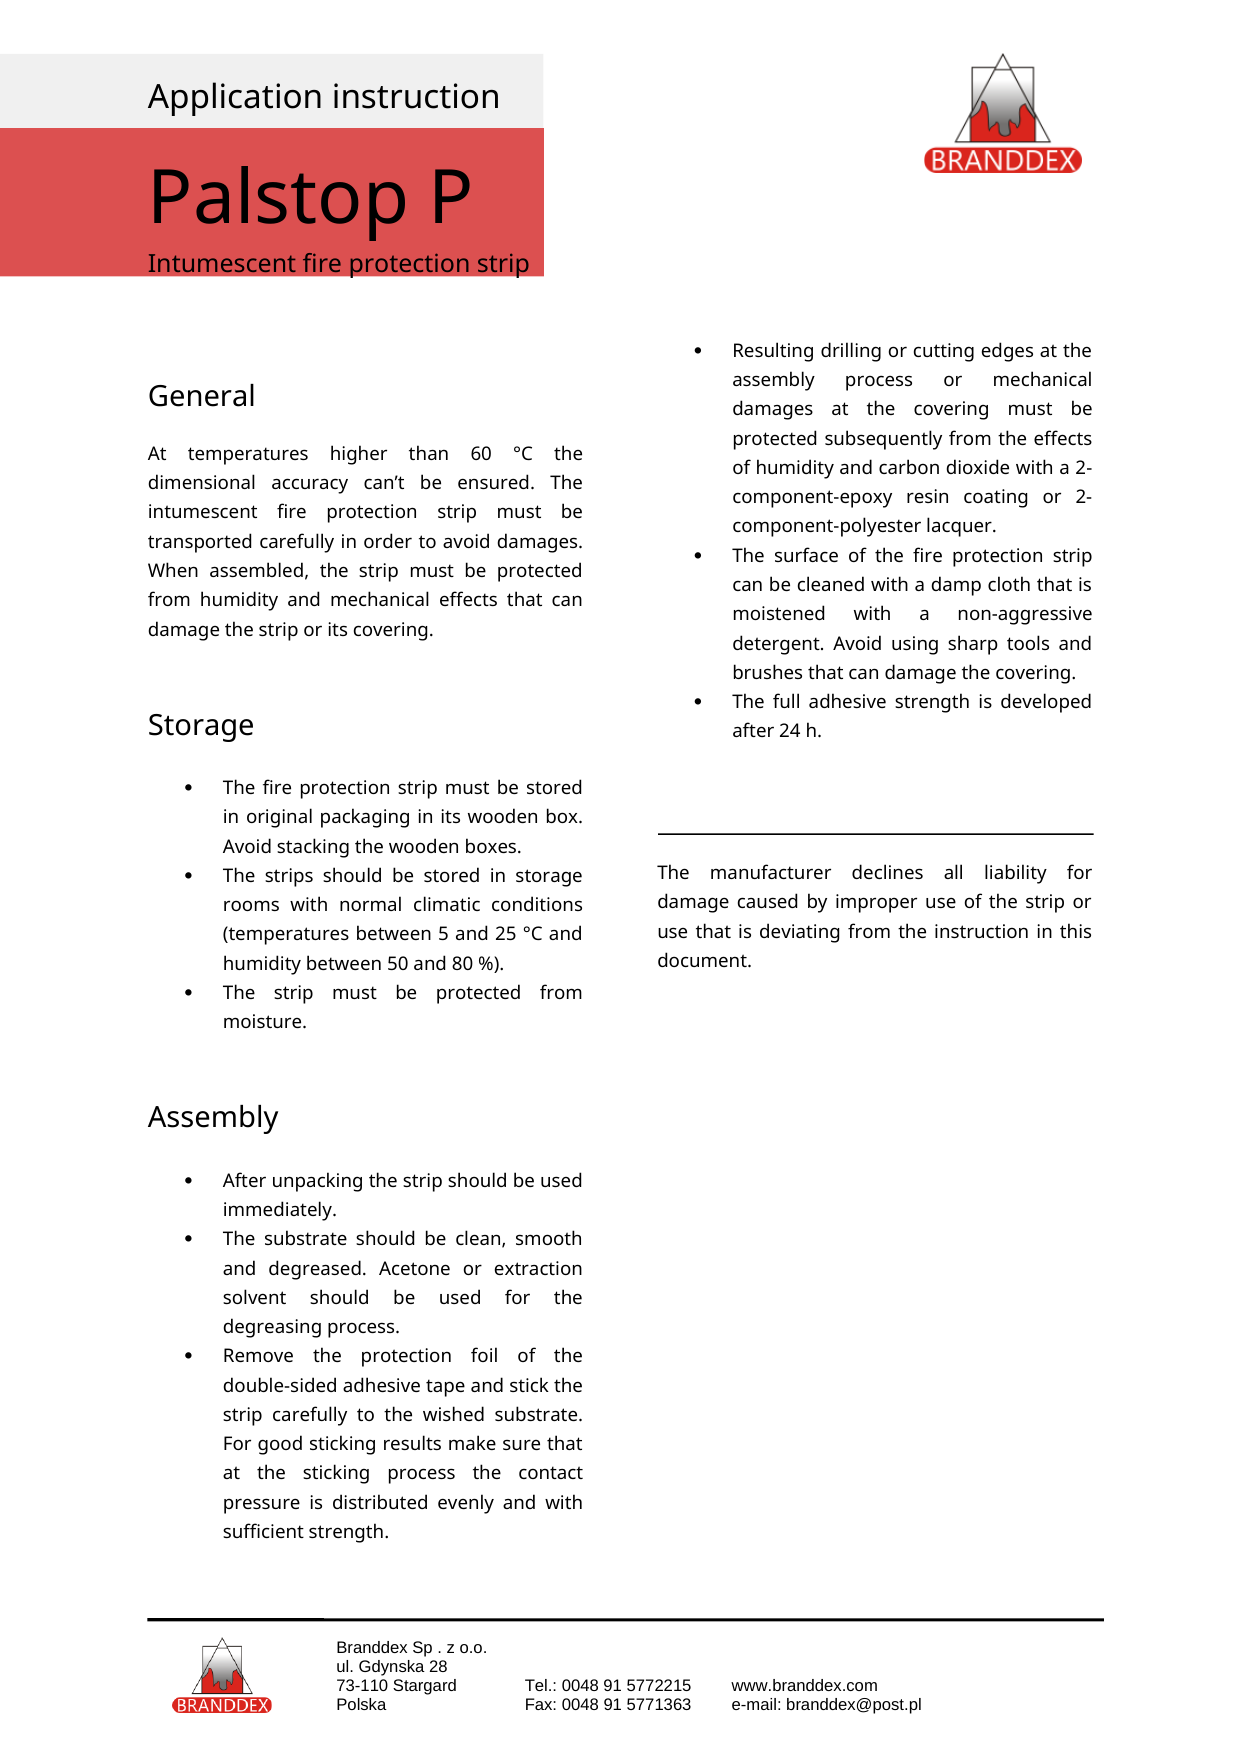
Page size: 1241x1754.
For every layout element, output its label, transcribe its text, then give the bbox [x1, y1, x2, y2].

list The substrate should be clean, smooth and degreased. Acetone or extraction solvent should be used for the degreasing process. [185, 1226, 583, 1339]
list The fire protection strip must be stored in original packaging in its wooden box. Avoid stacking the wooden boxes. [185, 774, 583, 858]
picture [924, 53, 1082, 173]
text Assembly [148, 1096, 583, 1136]
text At temperatures higher than 60 °C the dimensional accuracy can’t be ensured. The intumescent fire protection strip must be transported carefully in order to avoid damages. When assembled, the strip must be protected from humidity and mechanical effects that can damage the strip or its covering. [148, 440, 583, 641]
list The strip must be protected from moisture. [185, 979, 583, 1034]
text Storage [148, 704, 583, 743]
text General [148, 376, 583, 415]
list The full adhesive strength is developed after 24 h. [694, 688, 1092, 743]
list After unpacking the strip should be used immediately. [185, 1167, 583, 1222]
list The surface of the fire protection strip can be cleaned with a damp cloth that is moistened with a non-aggressive detergent. Avoid using sharp tools and brushes that can damage the covering. [694, 542, 1092, 685]
list The strips should be stored in storage rooms with normal climatic conditions (temperatures between 5 and 25 °C and humidity between 50 and 80 %). [185, 862, 583, 976]
picture [172, 1637, 272, 1713]
list Resulting drilling or cutting edges at the assembly process or mechanical damages at the covering must be protected subsequently from the effects of humidity and carbon dioxide with a 2-component-epoxy resin coating or 2-component-polyester lacquer. [694, 337, 1092, 538]
text The manufacturer declines all liability for damage caused by improper use of the strip or use that is deviating from the instruction in this document. [657, 859, 1092, 973]
list Remove the protection foil of the double-sided adhesive tape and stick the strip carefully to the wished substrate. For good sticking results make sure that at the sticking process the contact pressure is distributed evenly and with sufficient strength. [185, 1343, 583, 1544]
